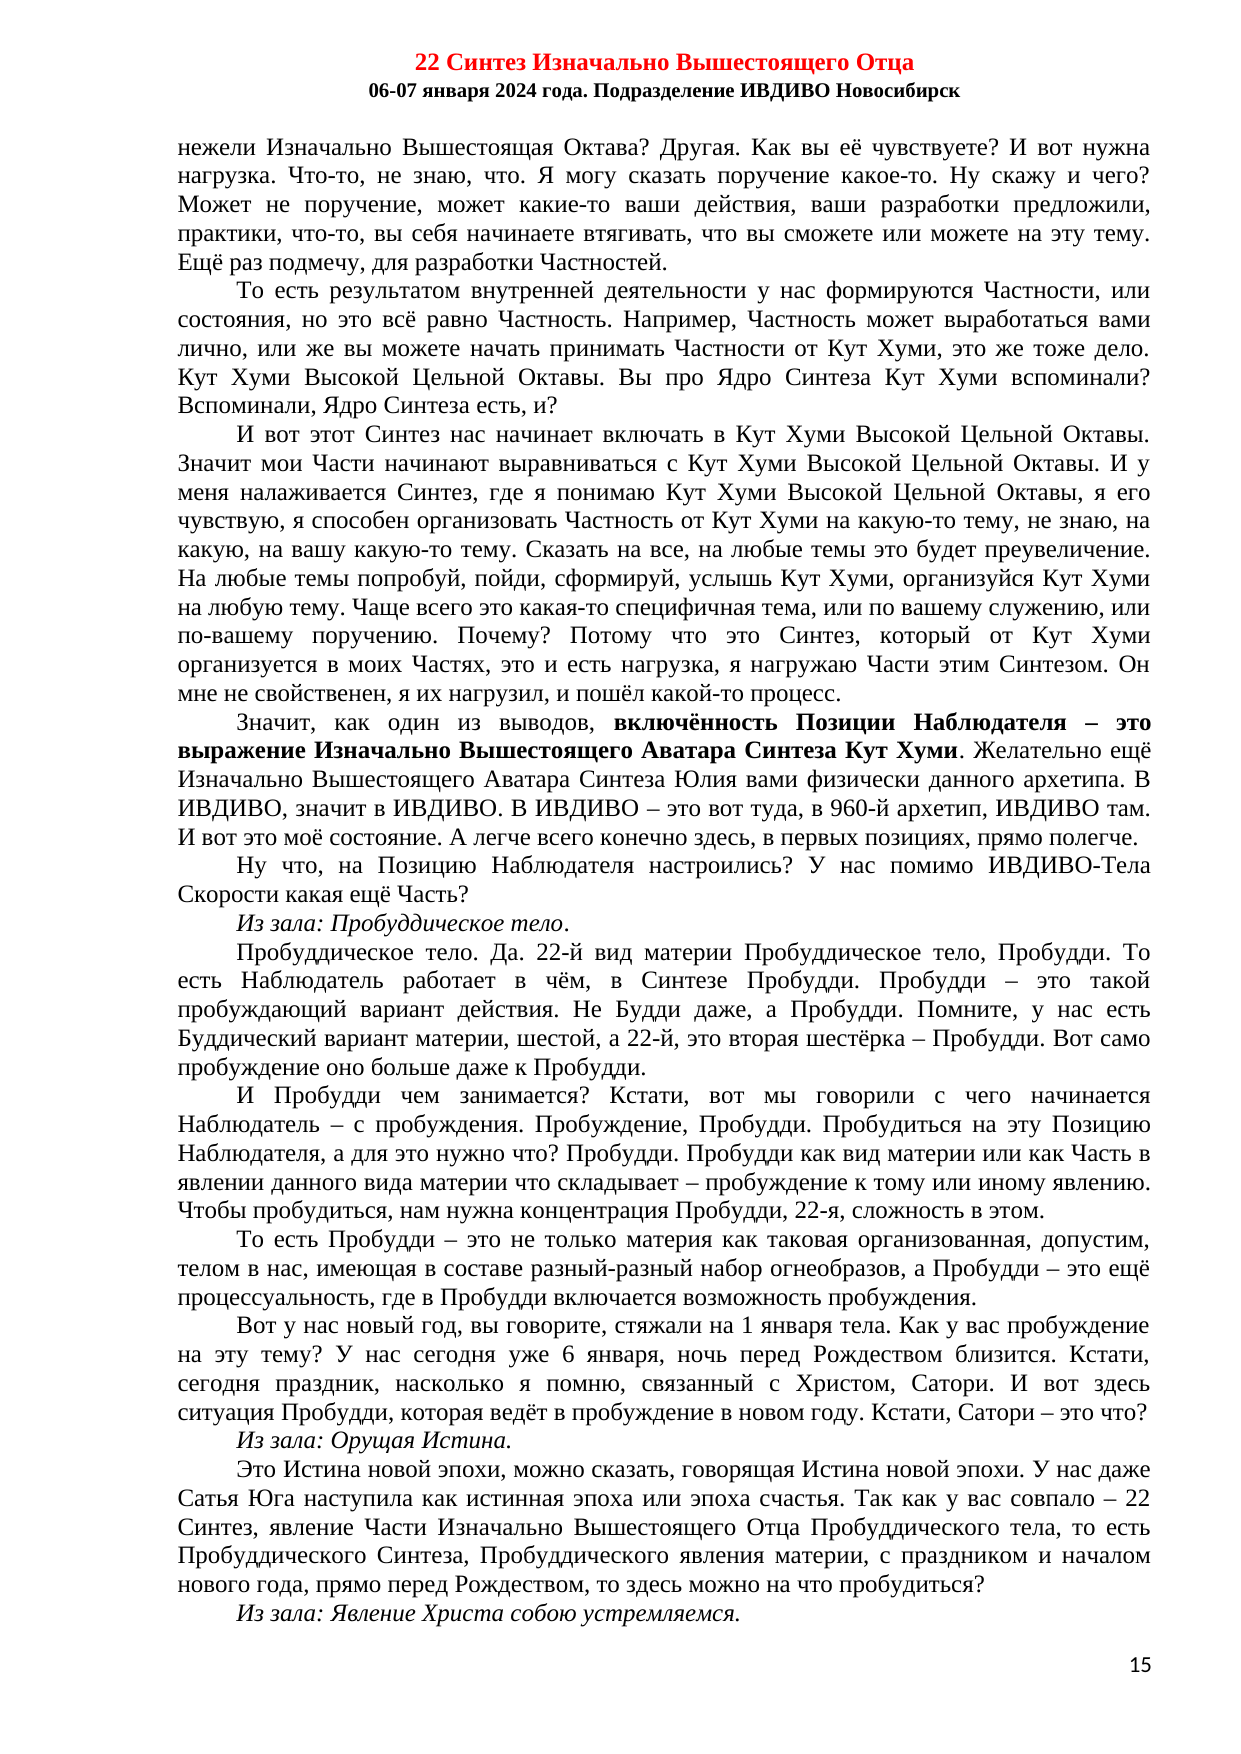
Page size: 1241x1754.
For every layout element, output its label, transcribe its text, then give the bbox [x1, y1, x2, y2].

text Из зала: Пробуддическое тело. [177, 908, 1152, 937]
text Ну что, на Позицию Наблюдателя настроились? У нас помимо ИВДИВО-Тела Скорости какая ещё Часть? [177, 850, 1152, 908]
text Из зала: Явление Христа собою устремляемся. [177, 1598, 1152, 1627]
text Пробуддическое тело. Да. 22-й вид материи Пробуддическое тело, Пробудди. То есть Наблюдатель работает в чём, в Синтезе Пробудди. Пробудди – это такой пробуждающий вариант действия. Не Будди даже, а Пробудди. Помните, у нас есть Буддический вариант материи, шестой, а 22-й, это вторая шестёрка – Пробудди. Вот само пробуждение оно больше даже к Пробудди. [177, 937, 1152, 1080]
text Значит, как один из выводов, включённость Позиции Наблюдателя – это выражение Изначально Вышестоящего Аватара Синтеза Кут Хуми. Желательно ещё Изначально Вышестоящего Аватара Синтеза Юлия вами физически данного архетипа. В ИВДИВО, значит в ИВДИВО. В ИВДИВО – это вот туда, в 960-й архетип, ИВДИВО там. И вот это моё состояние. А легче всего конечно здесь, в первых позициях, прямо полегче. [177, 707, 1152, 850]
text Это Истина новой эпохи, можно сказать, говорящая Истина новой эпохи. У нас даже Сатья Юга наступила как истинная эпоха или эпоха счастья. Так как у вас совпало – 22 Синтез, явление Части Изначально Вышестоящего Отца Пробуддического тела, то есть Пробуддического Синтеза, Пробуддического явления материи, с праздником и началом нового года, прямо перед Рождеством, то здесь можно на что пробудиться? [177, 1454, 1152, 1598]
text То есть Пробудди – это не только материя как таковая организованная, допустим, телом в нас, имеющая в составе разный-разный набор огнеобразов, а Пробудди – это ещё процессуальность, где в Пробудди включается возможность пробуждения. [177, 1224, 1152, 1310]
text И вот этот Синтез нас начинает включать в Кут Хуми Высокой Цельной Октавы. Значит мои Части начинают выравниваться с Кут Хуми Высокой Цельной Октавы. И у меня налаживается Синтез, где я понимаю Кут Хуми Высокой Цельной Октавы, я его чувствую, я способен организовать Частность от Кут Хуми на какую-то тему, не знаю, на какую, на вашу какую-то тему. Сказать на все, на любые темы это будет преувеличение. На любые темы попробуй, пойди, сформируй, услышь Кут Хуми, организуйся Кут Хуми на любую тему. Чаще всего это какая-то специфичная тема, или по вашему служению, или по-вашему поручению. Почему? Потому что это Синтез, который от Кут Хуми организуется в моих Частях, это и есть нагрузка, я нагружаю Части этим Синтезом. Он мне не свойственен, я их нагрузил, и пошёл какой-то процесс. [177, 419, 1152, 707]
text То есть результатом внутренней деятельности у нас формируются Частности, или состояния, но это всё равно Частность. Например, Частность может выработаться вами лично, или же вы можете начать принимать Частности от Кут Хуми, это же тоже дело. Кут Хуми Высокой Цельной Октавы. Вы про Ядро Синтеза Кут Хуми вспоминали? Вспоминали, Ядро Синтеза есть, и? [177, 275, 1152, 419]
text И Пробудди чем занимается? Кстати, вот мы говорили с чего начинается Наблюдатель – с пробуждения. Пробуждение, Пробудди. Пробудиться на эту Позицию Наблюдателя, а для это нужно что? Пробудди. Пробудди как вид материи или как Часть в явлении данного вида материи что складывает – пробуждение к тому или иному явлению. Чтобы пробудиться, нам нужна концентрация Пробудди, 22-я, сложность в этом. [177, 1080, 1152, 1224]
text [177, 132, 1152, 275]
text Вот у нас новый год, вы говорите, стяжали на 1 января тела. Как у вас пробуждение на эту тему? У нас сегодня уже 6 января, ночь перед Рождеством близится. Кстати, сегодня праздник, насколько я помню, связанный с Христом, Сатори. И вот здесь ситуация Пробудди, которая ведёт в пробуждение в новом году. Кстати, Сатори – это что? [177, 1310, 1152, 1425]
text Из зала: Орущая Истина. [177, 1425, 1152, 1454]
